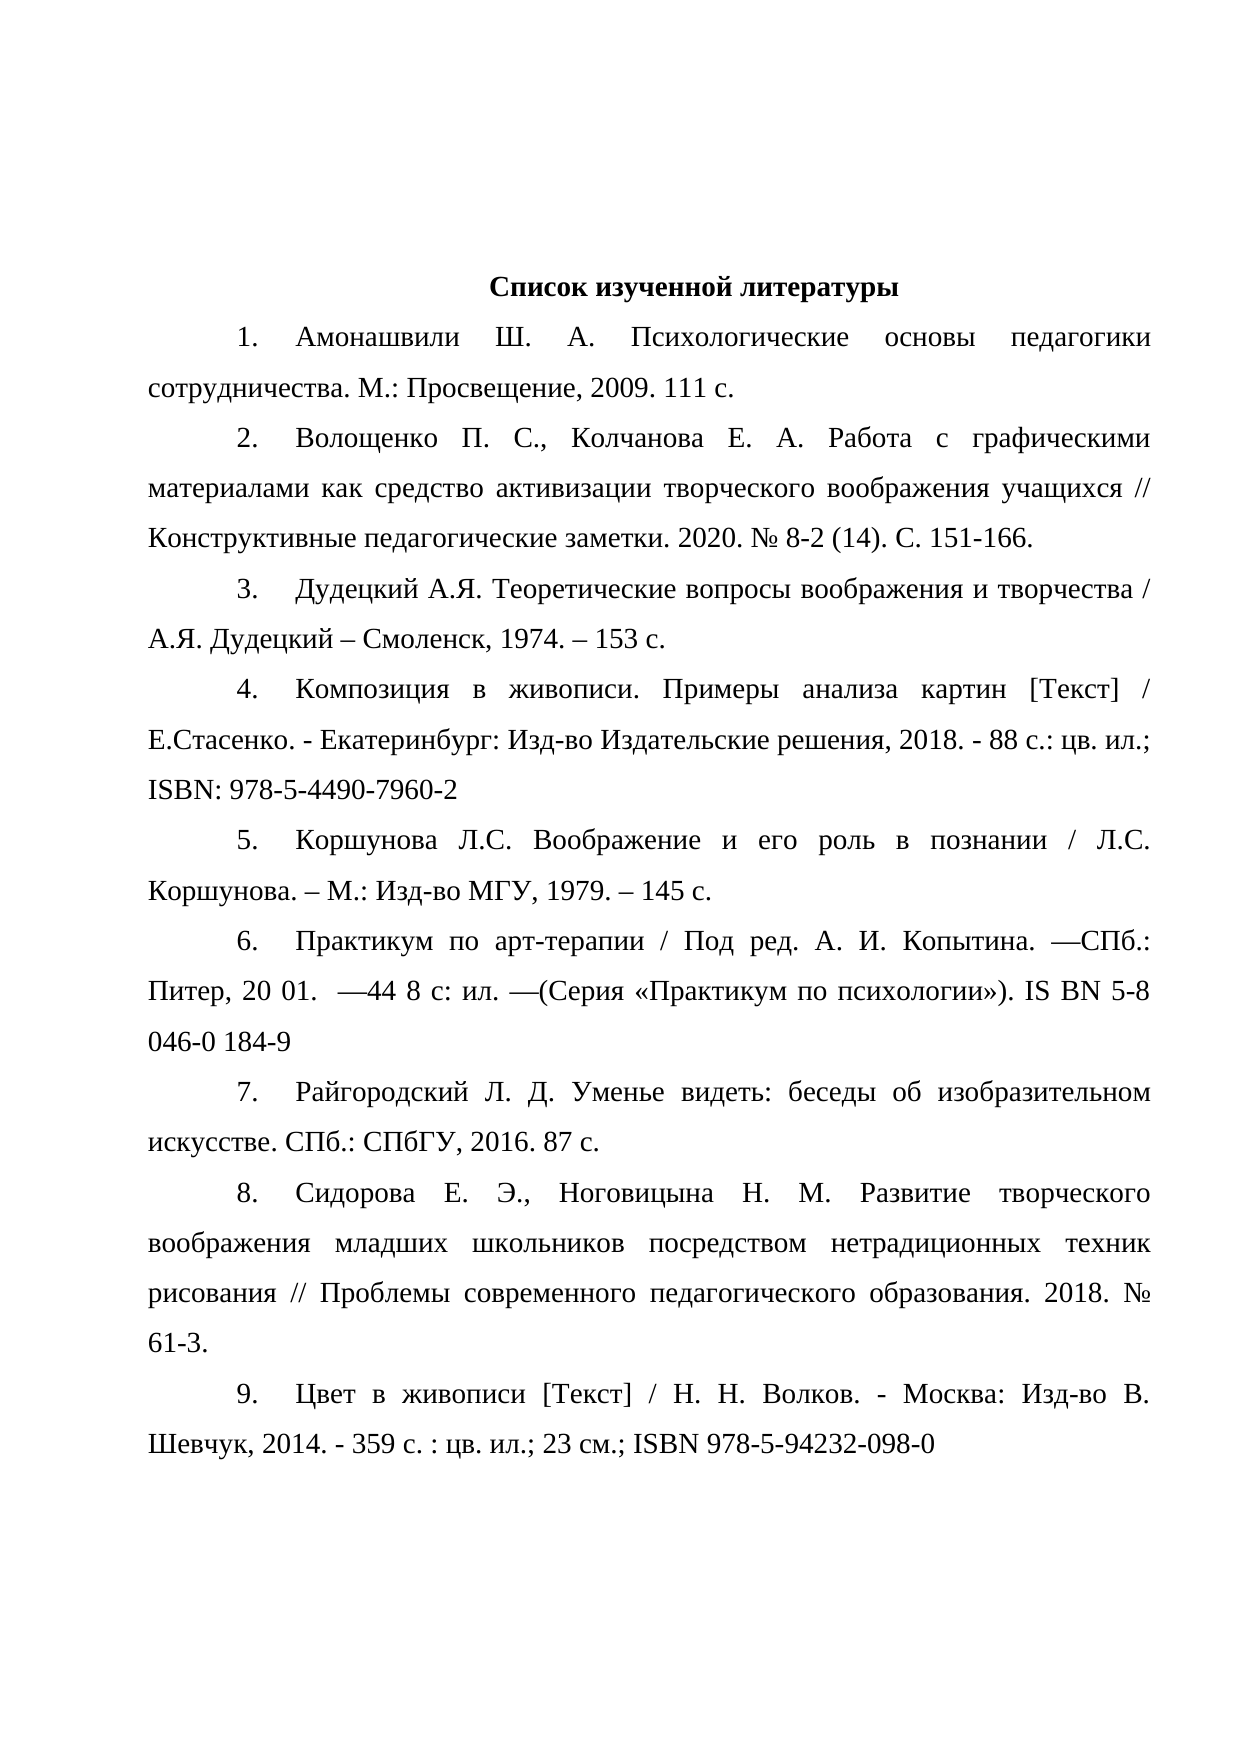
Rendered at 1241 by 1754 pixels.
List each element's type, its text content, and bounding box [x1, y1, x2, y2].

list Практикум по арт-терапии / Под ред. А. И. Копытина. —СПб.: Питер, 20 01. —44 8 с: ил. —(Серия «Практикум по психологии»). IS BN 5-8 046-0 184-9 [148, 923, 1152, 1057]
list Сидорова Е. Э., Ноговицына Н. М. Развитие творческого воображения младших школьников посредством нетрадиционных техник рисования // Проблемы современного педагогического образования. 2018. № 61-3. [148, 1175, 1152, 1359]
list Коршунова Л.С. Воображение и его роль в познании / Л.С. Коршунова. – М.: Изд-во МГУ, 1979. – 145 с. [148, 822, 1152, 906]
list Композиция в живописи. Примеры анализа картин [Текст] / Е.Стасенко. - Екатеринбург: Изд-во Издательские решения, 2018. - 88 с.: цв. ил.; ISBN: 978-5-4490-7960-2 [148, 672, 1152, 806]
list Цвет в живописи [Текст] / Н. Н. Волков. - Москва: Изд-во В. Шевчук, 2014. - 359 с. : цв. ил.; 23 см.; ISBN 978-5-94232-098-0 [148, 1376, 1152, 1460]
list Дудецкий А.Я. Теоретические вопросы воображения и творчества / А.Я. Дудецкий – Смоленск, 1974. – 153 с. [148, 571, 1152, 655]
list Райгородский Л. Д. Уменье видеть: беседы об изобразительном искусстве. СПб.: СПбГУ, 2016. 87 с. [148, 1074, 1152, 1158]
list Амонашвили Ш. А. Психологические основы педагогики сотрудничества. М.: Просвещение, 2009. 111 с. [148, 319, 1152, 403]
list Волощенко П. С., Колчанова Е. А. Работа с графическими материалами как средство активизации творческого воображения учащихся // Конструктивные педагогические заметки. 2020. № 8-2 (14). С. 151-166. [148, 420, 1152, 554]
text Список изученной литературы [148, 269, 1152, 303]
